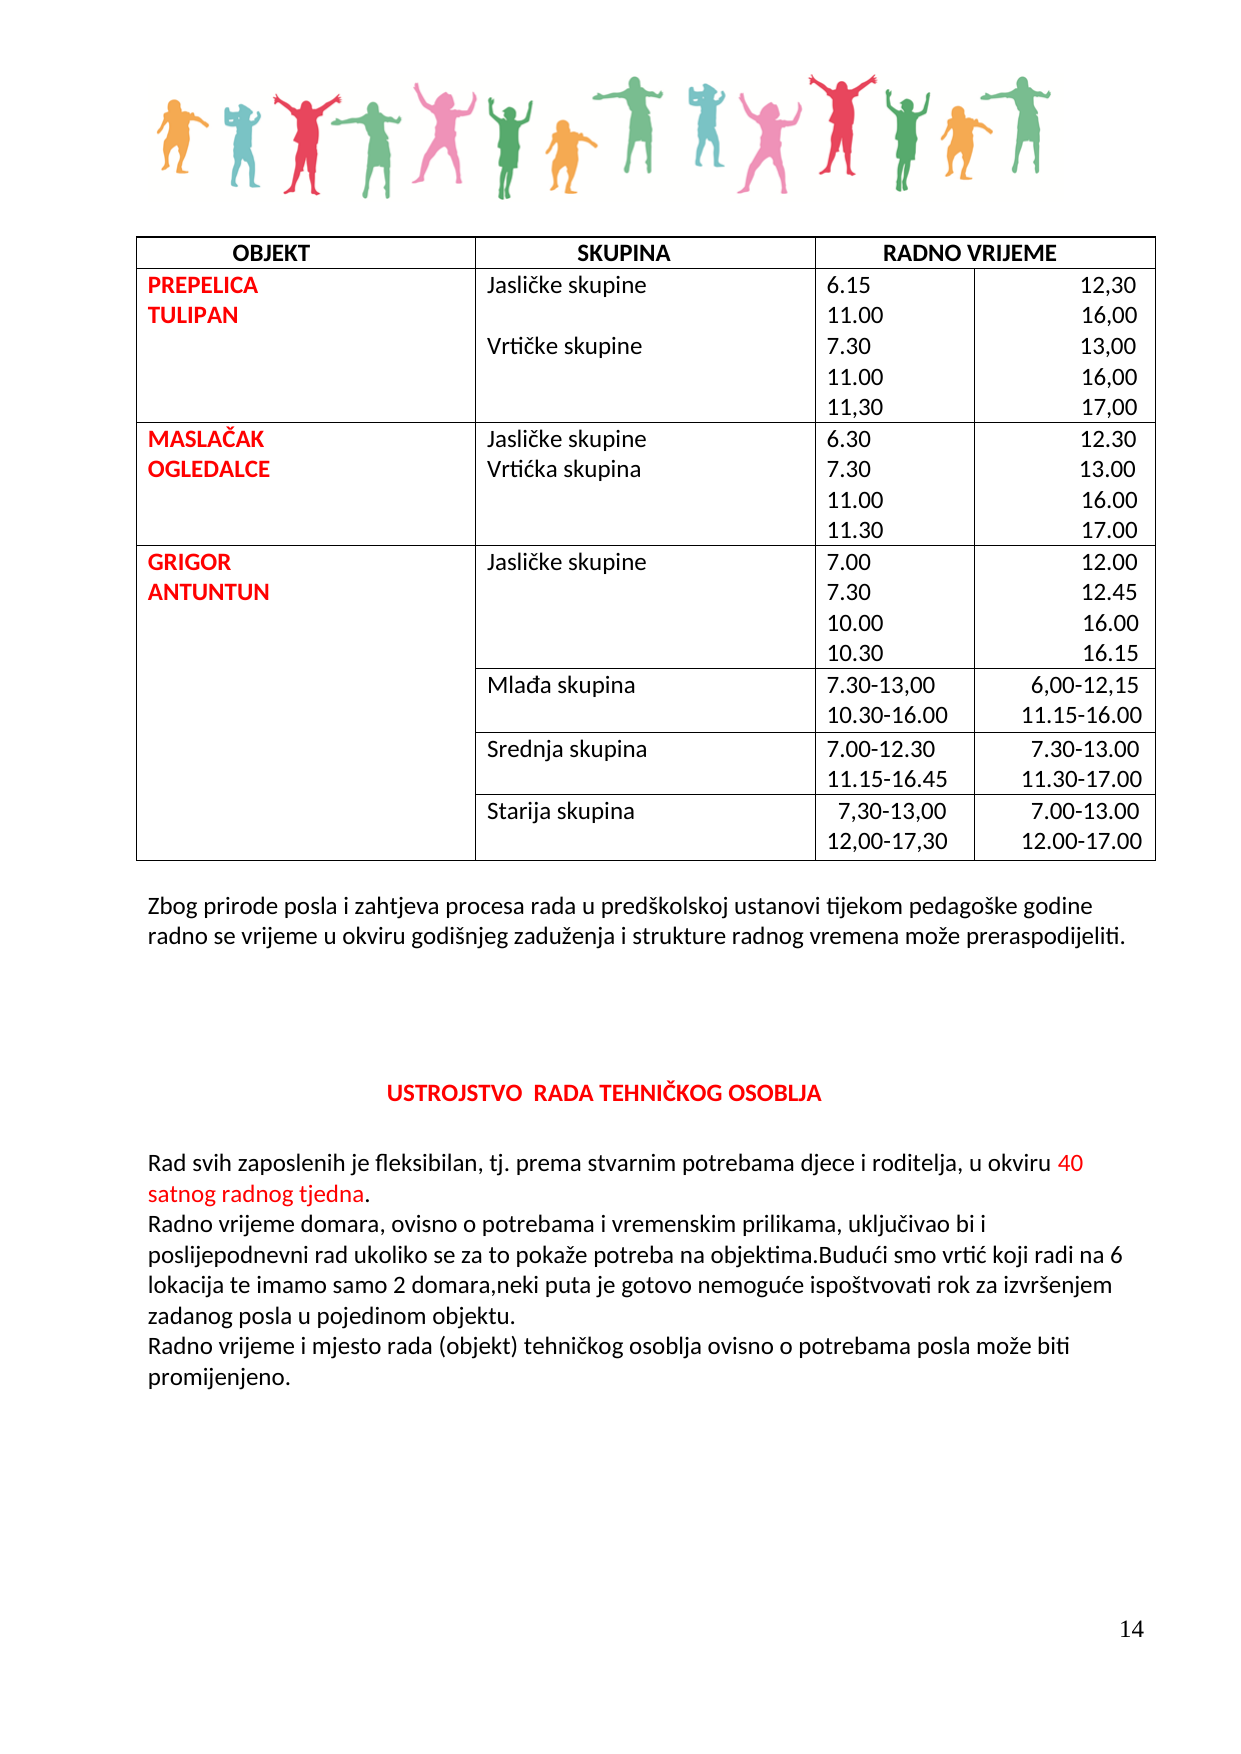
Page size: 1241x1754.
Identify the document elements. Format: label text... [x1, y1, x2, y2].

table_cell PREPELICA TULIPAN [137, 269, 475, 422]
table_cell GRIGOR ANTUNTUN [137, 546, 475, 860]
table_cell 6.15 11.00 7.30 11.00 11,30 [816, 269, 974, 422]
table_cell Starija skupina [476, 795, 815, 860]
text Radno vrijeme i mjesto rada (objekt) tehničkog osoblja ovisno o potrebama posla može biti promijenjeno. [148, 1331, 1144, 1392]
table_cell 12.00 12.45 16.00 16.15 [975, 546, 1155, 668]
table_header SKUPINA [476, 238, 815, 268]
table_cell 7,30-13,00 12,00-17,30 [816, 795, 974, 860]
table_cell Jasličke skupine Vrtićka skupina [476, 423, 815, 545]
picture [147, 73, 1064, 202]
text USTROJSTVO RADA TEHNIČKOG OSOBLJA [148, 1077, 1144, 1108]
table_cell 7.00-12.30 11.15-16.45 [816, 733, 974, 794]
table_cell Jasličke skupine Vrtičke skupine [476, 269, 815, 422]
table_header RADNO VRIJEME [816, 238, 1155, 268]
table_cell 7.00-13.00 12.00-17.00 [975, 795, 1155, 860]
table_cell Mlađa skupina [476, 669, 815, 732]
table_header OBJEKT [137, 238, 475, 268]
table_cell Jasličke skupine [476, 546, 815, 668]
table_cell 12.30 13.00 16.00 17.00 [975, 423, 1155, 545]
text Radno vrijeme domara, ovisno o potrebama i vremenskim prilikama, uključivao bi i poslijepodnevni rad ukoliko se za to pokaže potreba na objektima.Budući smo vrtić koji radi na 6 lokacija te imamo samo 2 domara,neki puta je gotovo nemoguće ispoštvovati rok za izvršenjem zadanog posla u pojedinom objektu. [148, 1208, 1144, 1331]
text Rad svih zaposlenih je fleksibilan, tj. prema stvarnim potrebama djece i roditelja, u okviru 40 satnog radnog tjedna. [148, 1147, 1144, 1208]
text Zbog prirode posla i zahtjeva procesa rada u predškolskoj ustanovi tijekom pedagoške godine radno se vrijeme u okviru godišnjeg zaduženja i strukture radnog vremena može preraspodijeliti. [148, 890, 1144, 951]
table_cell 6.30 7.30 11.00 11.30 [816, 423, 974, 545]
table_cell MASLAČAK OGLEDALCE [137, 423, 475, 545]
table_cell 7.00 7.30 10.00 10.30 [816, 546, 974, 668]
table_cell 12,30 16,00 13,00 16,00 17,00 [975, 269, 1155, 422]
table_cell 6,00-12,15 11.15-16.00 [975, 669, 1155, 732]
table_cell 7.30-13,00 10.30-16.00 [816, 669, 974, 732]
table_cell Srednja skupina [476, 733, 815, 794]
table_cell 7.30-13.00 11.30-17.00 [975, 733, 1155, 794]
